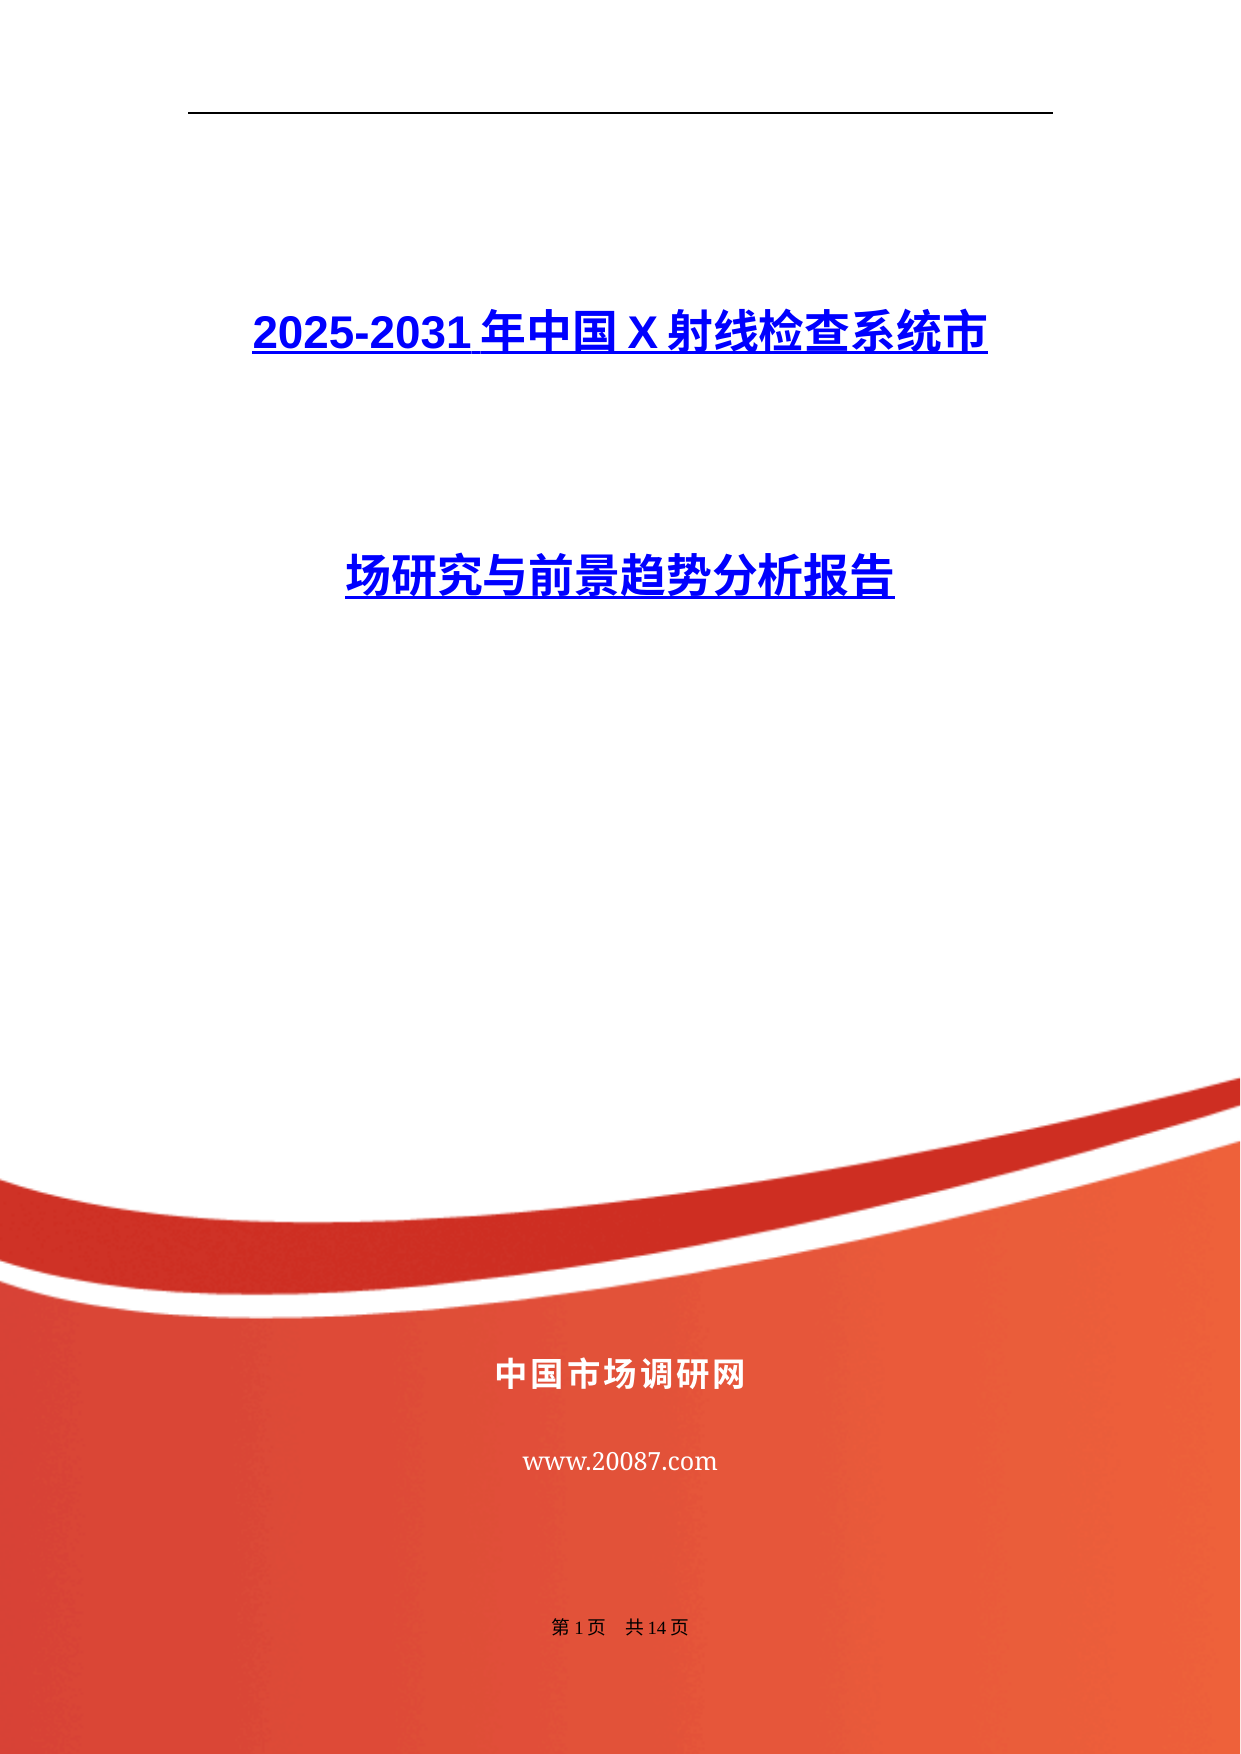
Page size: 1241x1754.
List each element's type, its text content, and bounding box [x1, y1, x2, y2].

table_header 2025-2031年中国X射线检查系统市场研究与前景趋势分析报告 [188, 207, 1053, 773]
text www.20087.com [187, 1428, 1053, 1493]
subtitle 中国市场调研网 [187, 1339, 1053, 1404]
picture [0, 1006, 1241, 1754]
